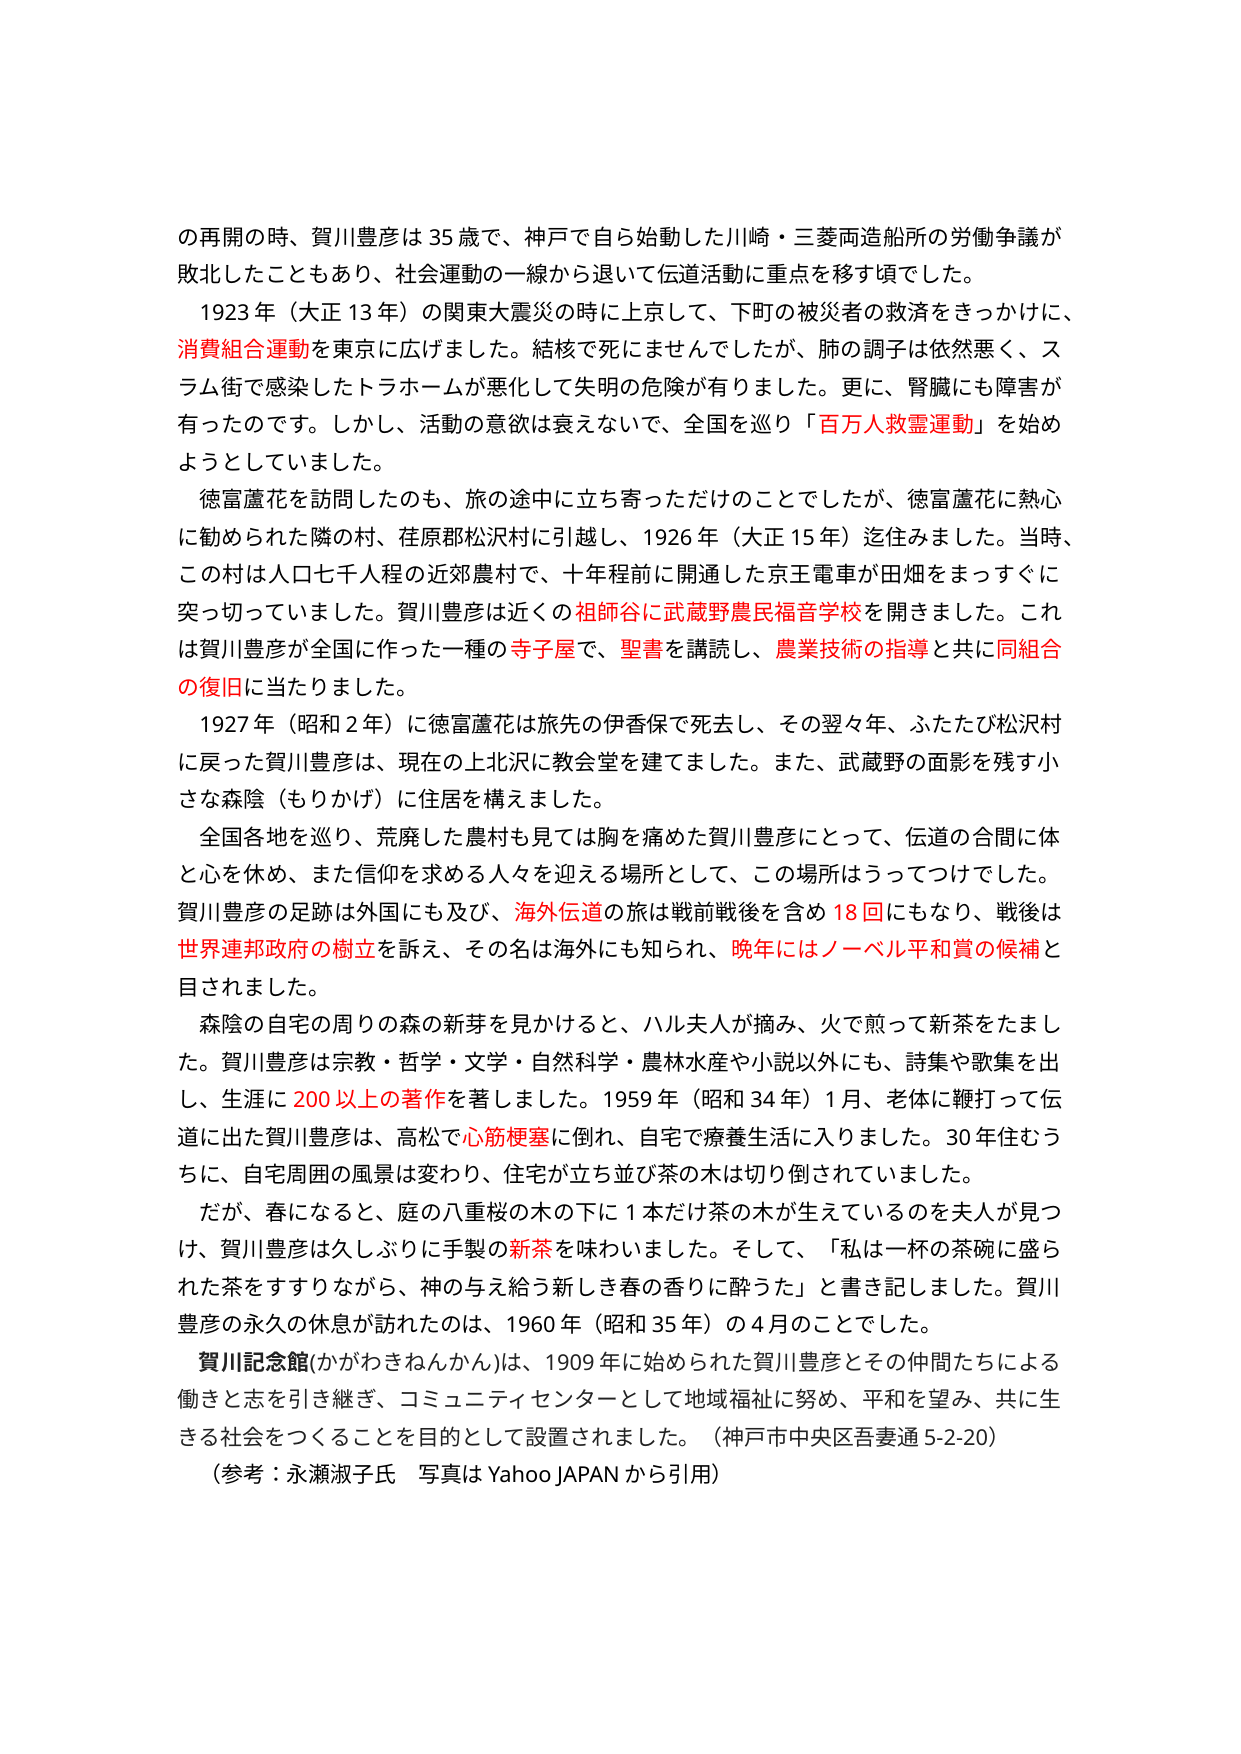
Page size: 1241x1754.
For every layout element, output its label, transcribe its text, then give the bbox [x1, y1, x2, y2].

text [177, 217, 1063, 292]
text 徳富蘆花を訪問したのも、旅の途中に立ち寄っただけのことでしたが、徳富蘆花に熱心に勧められた隣の村、荏原郡松沢村に引越し、1926年（大正15年）迄住みました。当時、この村は人口七千人程の近郊農村で、十年程前に開通した京王電車が田畑をまっすぐに突っ切っていました。賀川豊彦は近くの祖師谷に武蔵野農民福音学校を開きました。これは賀川豊彦が全国に作った一種の寺子屋で、聖書を講読し、農業技術の指導と共に同組合の復旧に当たりました。 [177, 479, 1063, 704]
text 1927年（昭和2年）に徳富蘆花は旅先の伊香保で死去し、その翌々年、ふたたび松沢村に戻った賀川豊彦は、現在の上北沢に教会堂を建てました。また、武蔵野の面影を残す小さな森陰（もりかげ）に住居を構えました。 [177, 704, 1063, 817]
text 森陰の自宅の周りの森の新芽を見かけると、ハル夫人が摘み、火で煎って新茶をたました。賀川豊彦は宗教・哲学・文学・自然科学・農林水産や小説以外にも、詩集や歌集を出し、生涯に200以上の著作を著しました。1959年（昭和34年）1月、老体に鞭打って伝道に出た賀川豊彦は、高松で心筋梗塞に倒れ、自宅で療養生活に入りました。30年住むうちに、自宅周囲の風景は変わり、住宅が立ち並び茶の木は切り倒されていました。 [177, 1004, 1063, 1192]
text （参考：永瀬淑子氏 写真はYahoo JAPANから引用） [177, 1454, 1063, 1492]
text 賀川記念館(かがわきねんかん)は、1909年に始められた賀川豊彦とその仲間たちによる働きと志を引き継ぎ、コミュニティセンターとして地域福祉に努め、平和を望み、共に生きる社会をつくることを目的として設置されました。（神戸市中央区吾妻通5-2-20） [177, 1342, 1063, 1382]
text 賀川記念館(かがわきねんかん)は、1909年に始められた賀川豊彦とその仲間たちによる働きと志を引き継ぎ、コミュニティセンターとして地域福祉に努め、平和を望み、共に生きる社会をつくることを目的として設置されました。（神戸市中央区吾妻通5-2-20） [177, 1414, 1063, 1454]
text 全国各地を巡り、荒廃した農村も見ては胸を痛めた賀川豊彦にとって、伝道の合間に体と心を休め、また信仰を求める人々を迎える場所として、この場所はうってつけでした。賀川豊彦の足跡は外国にも及び、海外伝道の旅は戦前戦後を含め18回にもなり、戦後は世界連邦政府の樹立を訴え、その名は海外にも知られ、晩年にはノーベル平和賞の候補と目されました。 [177, 817, 1063, 1004]
text だが、春になると、庭の八重桜の木の下に1本だけ茶の木が生えているのを夫人が見つけ、賀川豊彦は久しぶりに手製の新茶を味わいました。そして、「私は一杯の茶碗に盛られた茶をすすりながら、神の与え給う新しき春の香りに酔うた」と書き記しました。賀川豊彦の永久の休息が訪れたのは、1960年（昭和35年）の4月のことでした。 [177, 1192, 1063, 1342]
text 1923年（大正13年）の関東大震災の時に上京して、下町の被災者の救済をきっかけに、消費組合運動を東京に広げました。結核で死にませんでしたが、肺の調子は依然悪く、スラム街で感染したトラホームが悪化して失明の危険が有りました。更に、腎臓にも障害が有ったのです。しかし、活動の意欲は衰えないで、全国を巡り「百万人救霊運動」を始めようとしていました。 [177, 292, 1063, 479]
